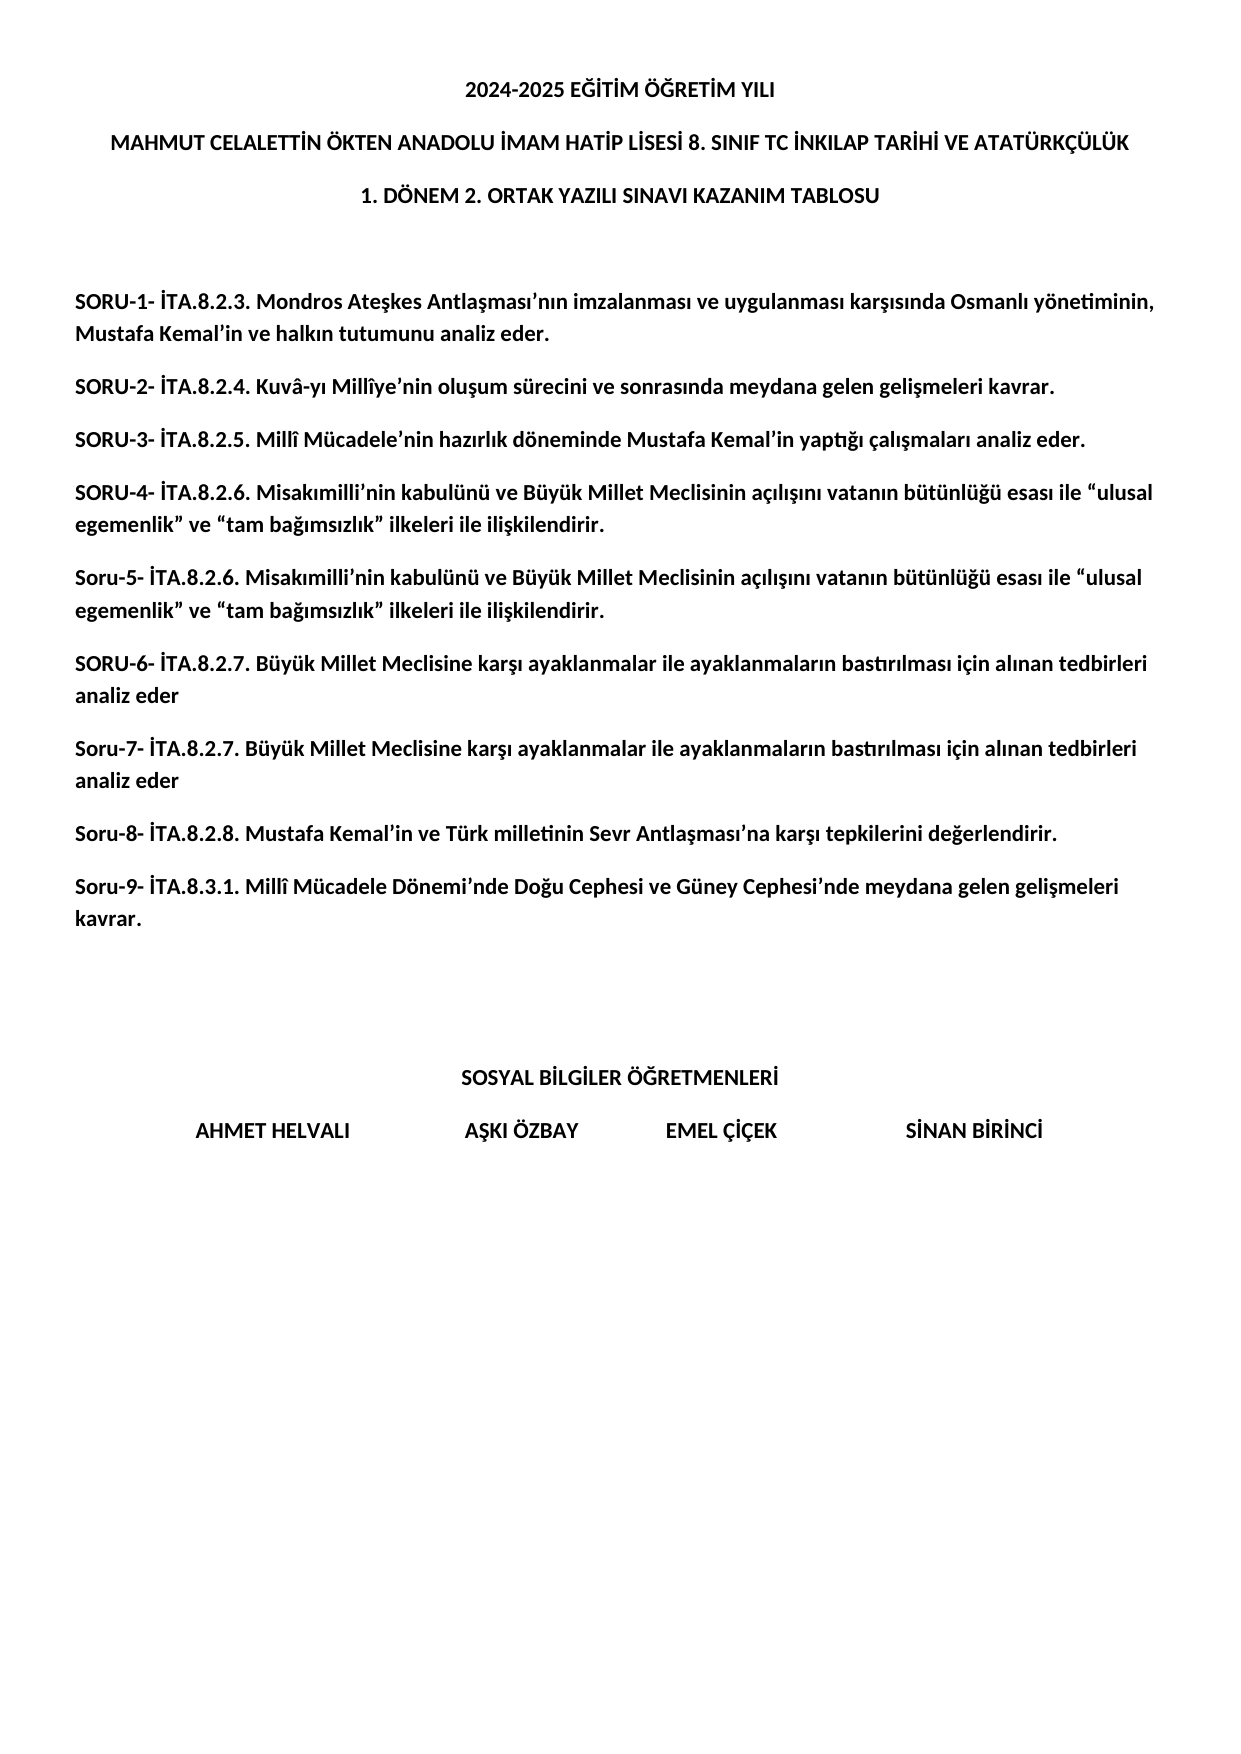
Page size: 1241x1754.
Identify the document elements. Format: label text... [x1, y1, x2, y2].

text Soru-9- İTA.8.3.1. Millî Mücadele Dönemi’nde Doğu Cephesi ve Güney Cephesi’nde meydana gelen gelişmeleri kavrar. [75, 872, 1165, 932]
text SORU-1- İTA.8.2.3. Mondros Ateşkes Antlaşması’nın imzalanması ve uygulanması karşısında Osmanlı yönetiminin, Mustafa Kemal’in ve halkın tutumunu analiz eder. [75, 287, 1165, 347]
text AHMET HELVALI AŞKI ÖZBAY EMEL ÇİÇEK SİNAN BİRİNCİ [75, 1116, 1165, 1144]
text SOSYAL BİLGİLER ÖĞRETMENLERİ [75, 1063, 1165, 1091]
text MAHMUT CELALETTİN ÖKTEN ANADOLU İMAM HATİP LİSESİ 8. SINIF TC İNKILAP TARİHİ VE ATATÜRKÇÜLÜK [75, 128, 1165, 156]
text SORU-4- İTA.8.2.6. Misakımilli’nin kabulünü ve Büyük Millet Meclisinin açılışını vatanın bütünlüğü esası ile “ulusal egemenlik” ve “tam bağımsızlık” ilkeleri ile ilişkilendirir. [75, 478, 1165, 538]
text SORU-2- İTA.8.2.4. Kuvâ-yı Millîye’nin oluşum sürecini ve sonrasında meydana gelen gelişmeleri kavrar. [75, 372, 1165, 400]
text Soru-7- İTA.8.2.7. Büyük Millet Meclisine karşı ayaklanmalar ile ayaklanmaların bastırılması için alınan tedbirleri analiz eder [75, 734, 1165, 794]
text 1. DÖNEM 2. ORTAK YAZILI SINAVI KAZANIM TABLOSU [75, 181, 1165, 209]
text SORU-3- İTA.8.2.5. Millî Mücadele’nin hazırlık döneminde Mustafa Kemal’in yaptığı çalışmaları analiz eder. [75, 425, 1165, 453]
text Soru-8- İTA.8.2.8. Mustafa Kemal’in ve Türk milletinin Sevr Antlaşması’na karşı tepkilerini değerlendirir. [75, 819, 1165, 847]
text Soru-5- İTA.8.2.6. Misakımilli’nin kabulünü ve Büyük Millet Meclisinin açılışını vatanın bütünlüğü esası ile “ulusal egemenlik” ve “tam bağımsızlık” ilkeleri ile ilişkilendirir. [75, 563, 1165, 624]
text 2024-2025 EĞİTİM ÖĞRETİM YILI [75, 75, 1165, 103]
text SORU-6- İTA.8.2.7. Büyük Millet Meclisine karşı ayaklanmalar ile ayaklanmaların bastırılması için alınan tedbirleri analiz eder [75, 649, 1165, 709]
